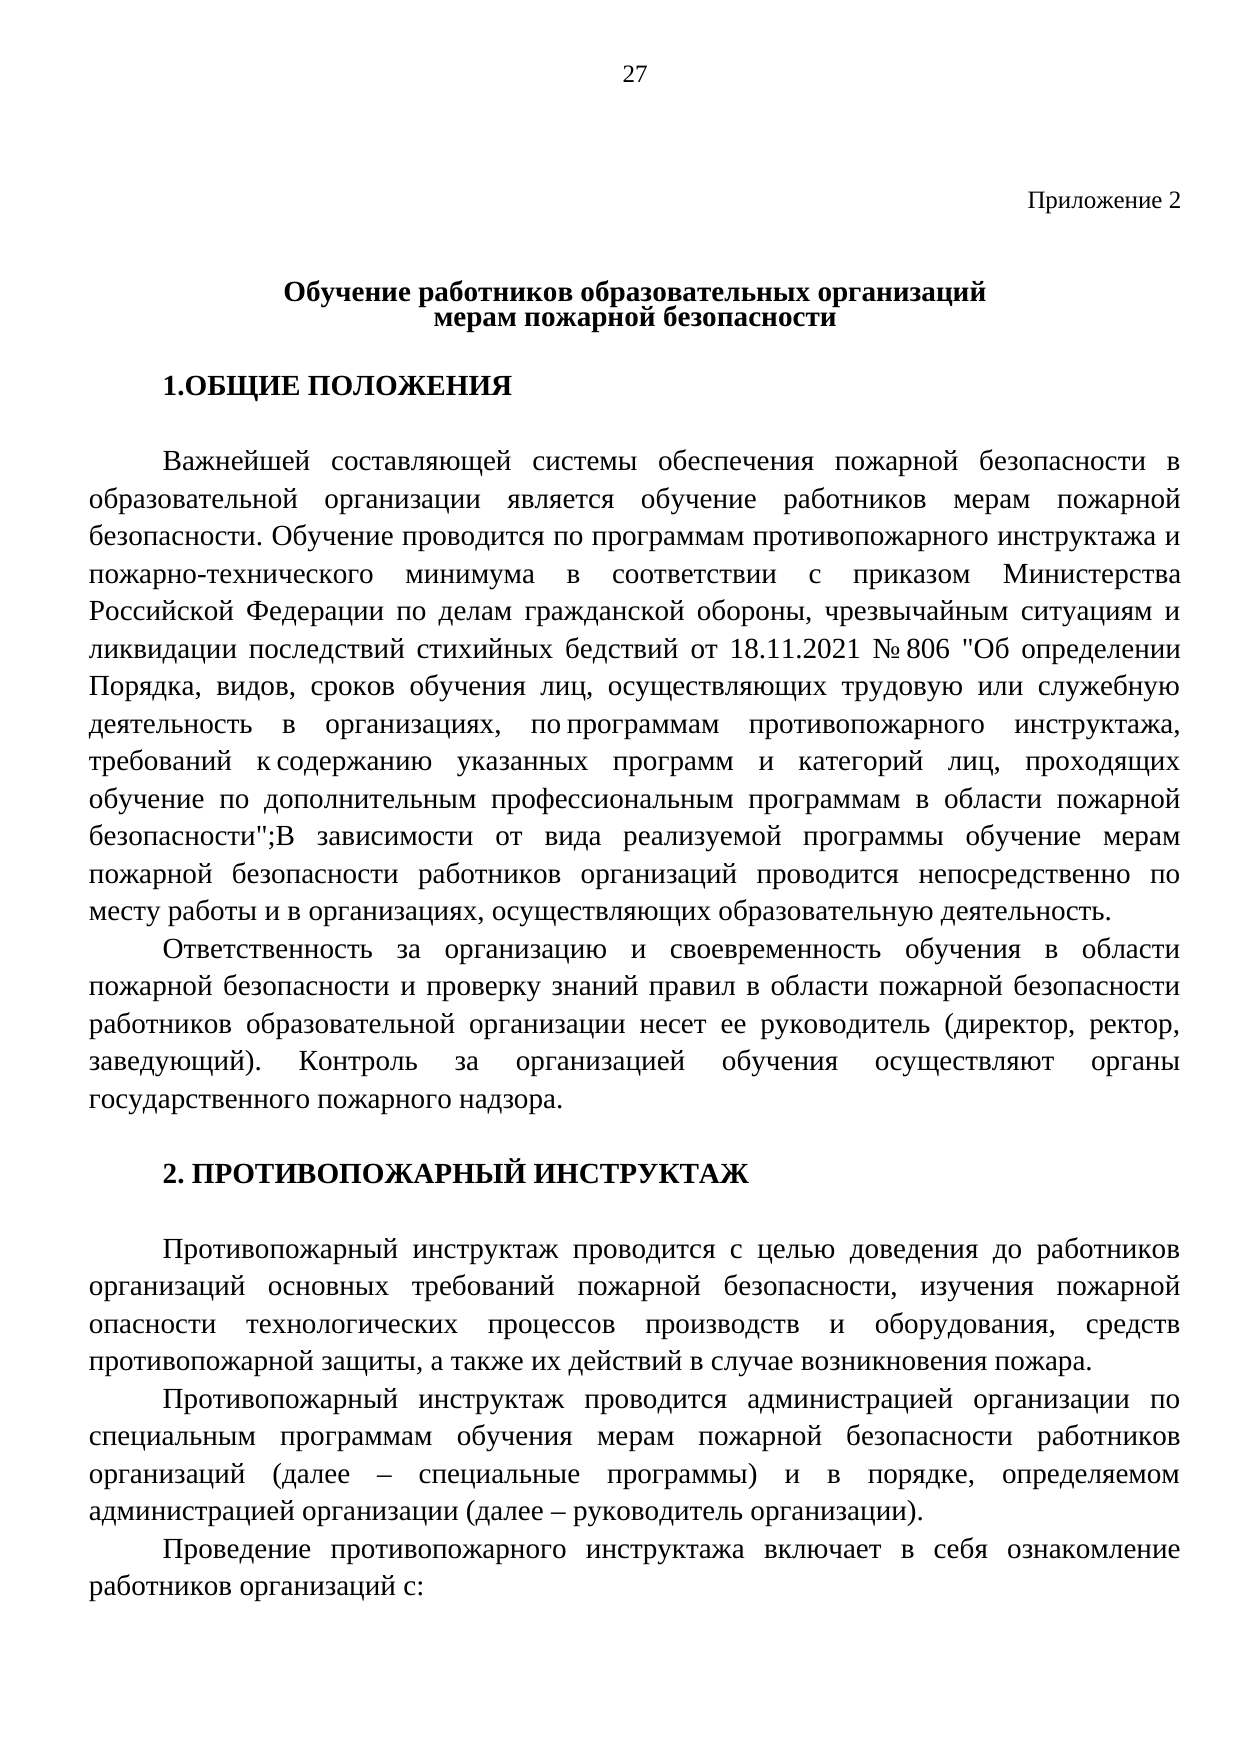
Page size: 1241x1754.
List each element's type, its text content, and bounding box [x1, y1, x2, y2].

text Важнейшей составляющей системы обеспечения пожарной безопасности в образовательной организации является обучение работников мерам пожарной безопасности. Обучение проводится по программам противопожарного инструктажа и пожарно-технического минимума в соответствии с приказом Министерства Российской Федерации по делам гражданской обороны, чрезвычайным ситуациям и ликвидации последствий стихийных бедствий от 18.11.2021 № 806 "Об определении Порядка, видов, сроков обучения лиц, осуществляющих трудовую или служебную деятельность в организациях, по программам противопожарного инструктажа, требований к содержанию указанных программ и категорий лиц, проходящих обучение по дополнительным профессиональным программам в области пожарной безопасности";В зависимости от вида реализуемой программы обучение мерам пожарной безопасности работников организаций проводится непосредственно по месту работы и в организациях, осуществляющих образовательную деятельность. [89, 439, 1181, 927]
text Противопожарный инструктаж проводится администрацией организации по специальным программам обучения мерам пожарной безопасности работников организаций (далее – специальные программы) и в порядке, определяемом администрацией организации (далее – руководитель организации). [89, 1377, 1181, 1527]
text Проведение противопожарного инструктажа включает в себя ознакомление работников организаций с: [89, 1527, 1181, 1602]
text 2. ПРОТИВОПОЖАРНЫЙ ИНСТРУКТАЖ [89, 1152, 1181, 1189]
text 1.ОБЩИЕ ПОЛОЖЕНИЯ [89, 364, 1181, 402]
text Обучение работников образовательных организаций [89, 281, 1181, 306]
text Ответственность за организацию и своевременность обучения в области пожарной безопасности и проверку знаний правил в области пожарной безопасности работников образовательной организации несет ее руководитель (директор, ректор, заведующий). Контроль за организацией обучения осуществляют органы государственного пожарного надзора. [89, 927, 1181, 1114]
text Приложение 2 [89, 185, 1181, 214]
text Противопожарный инструктаж проводится с целью доведения до работников организаций основных требований пожарной безопасности, изучения пожарной опасности технологических процессов производств и оборудования, средств противопожарной защиты, а также их действий в случае возникновения пожара. [89, 1227, 1181, 1377]
text мерам пожарной безопасности [89, 306, 1181, 331]
